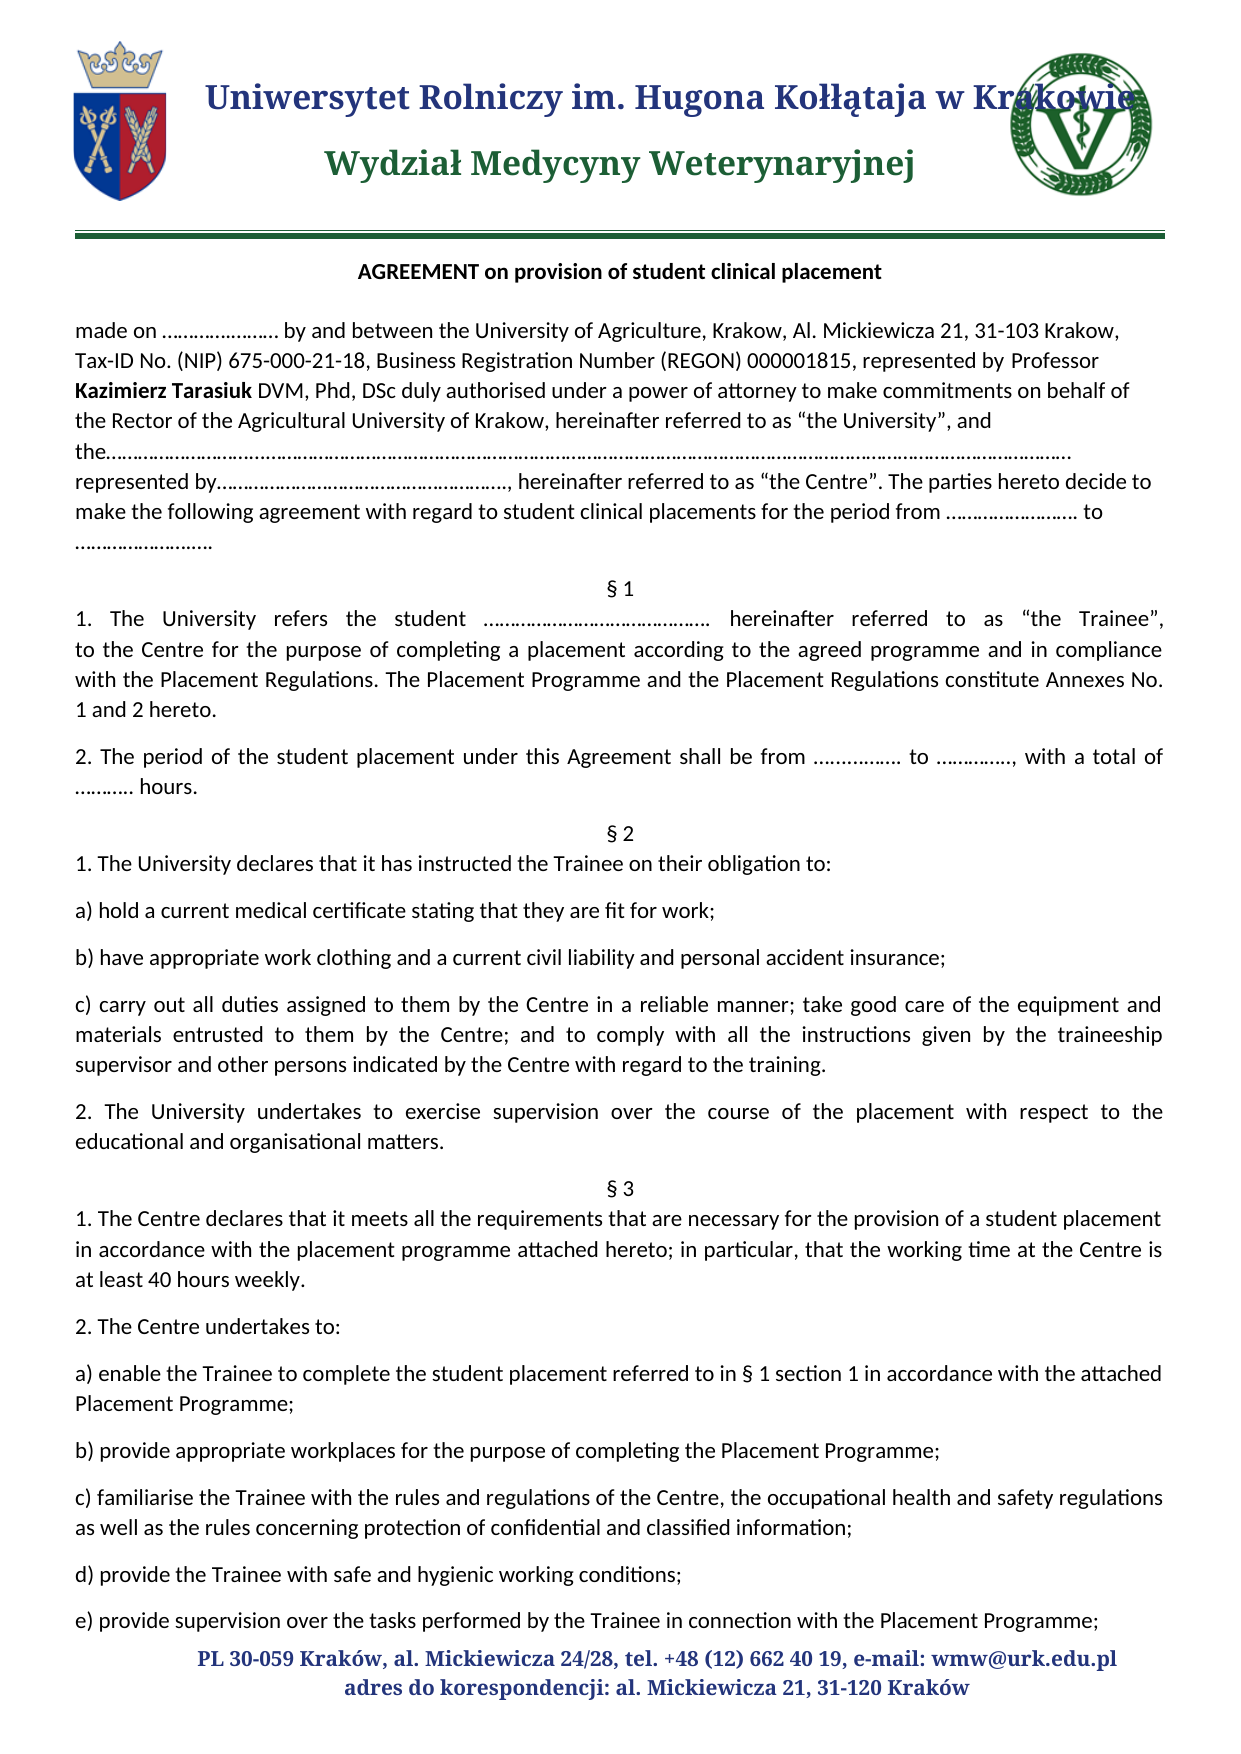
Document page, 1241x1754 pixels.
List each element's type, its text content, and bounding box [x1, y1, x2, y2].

text 1. The Centre declares that it meets all the requirements that are necessary for the provision of a student placement in accordance with the placement programme attached hereto; in particular, that the working time at the Centre is at least 40 hours weekly. [75, 1204, 1165, 1293]
text 1. The University refers the student ……………………………………. hereinafter referred to as “the Trainee”, to the Centre for the purpose of completing a placement according to the agreed programme and in compliance with the Placement Regulations. The Placement Programme and the Placement Regulations constitute Annexes No. 1 and 2 hereto. [75, 604, 1165, 723]
text b) provide appropriate workplaces for the purpose of completing the Placement Programme; [75, 1436, 1165, 1464]
text a) enable the Trainee to complete the student placement referred to in § 1 section 1 in accordance with the attached Placement Programme; [75, 1359, 1165, 1417]
text 2. The Centre undertakes to: [75, 1312, 1165, 1340]
text 2. The period of the student placement under this Agreement shall be from …......……. to ………….., with a total of ……….. hours. [75, 742, 1165, 800]
picture [1006, 50, 1158, 201]
text c) familiarise the Trainee with the rules and regulations of the Centre, the occupational health and safety regulations as well as the rules concerning protection of confidential and classified information; [75, 1483, 1165, 1541]
text § 3 [75, 1174, 1165, 1202]
text b) have appropriate work clothing and a current civil liability and personal accident insurance; [75, 943, 1165, 971]
text § 2 [75, 819, 1165, 847]
text d) provide the Trainee with safe and hygienic working conditions; [75, 1560, 1165, 1588]
text § 1 [75, 574, 1165, 602]
text 1. The University declares that it has instructed the Trainee on their obligation to: [75, 849, 1165, 877]
picture [73, 41, 167, 201]
text AGREEMENT on provision of student clinical placement [75, 257, 1165, 285]
text e) provide supervision over the tasks performed by the Trainee in connection with the Placement Programme; [75, 1607, 1165, 1634]
text 2. The University undertakes to exercise supervision over the course of the placement with respect to the educational and organisational matters. [75, 1097, 1165, 1155]
text c) carry out all duties assigned to them by the Centre in a reliable manner; take good care of the equipment and materials entrusted to them by the Centre; and to comply with all the instructions given by the traineeship supervisor and other persons indicated by the Centre with regard to the training. [75, 990, 1165, 1078]
text a) hold a current medical certificate stating that they are fit for work; [75, 896, 1165, 924]
text made on ………….……… by and between the University of Agriculture, Krakow, Al. Mickiewicza 21, 31-103 Krakow, Tax-ID No. (NIP) 675-000-21-18, Business Registration Number (REGON) 000001815, represented by Professor Kazimierz Tarasiuk DVM, Phd, DSc duly authorised under a power of attorney to make commitments on behalf of the Rector of the Agricultural University of Krakow, hereinafter referred to as “the University”, and the………………………...……………………………………………………………………………………………………………………………………… represented by………………………………………………., hereinafter referred to as “the Centre”. The parties hereto decide to make the following agreement with regard to student clinical placements for the period from ……………………. to ………………….…. [75, 316, 1165, 555]
